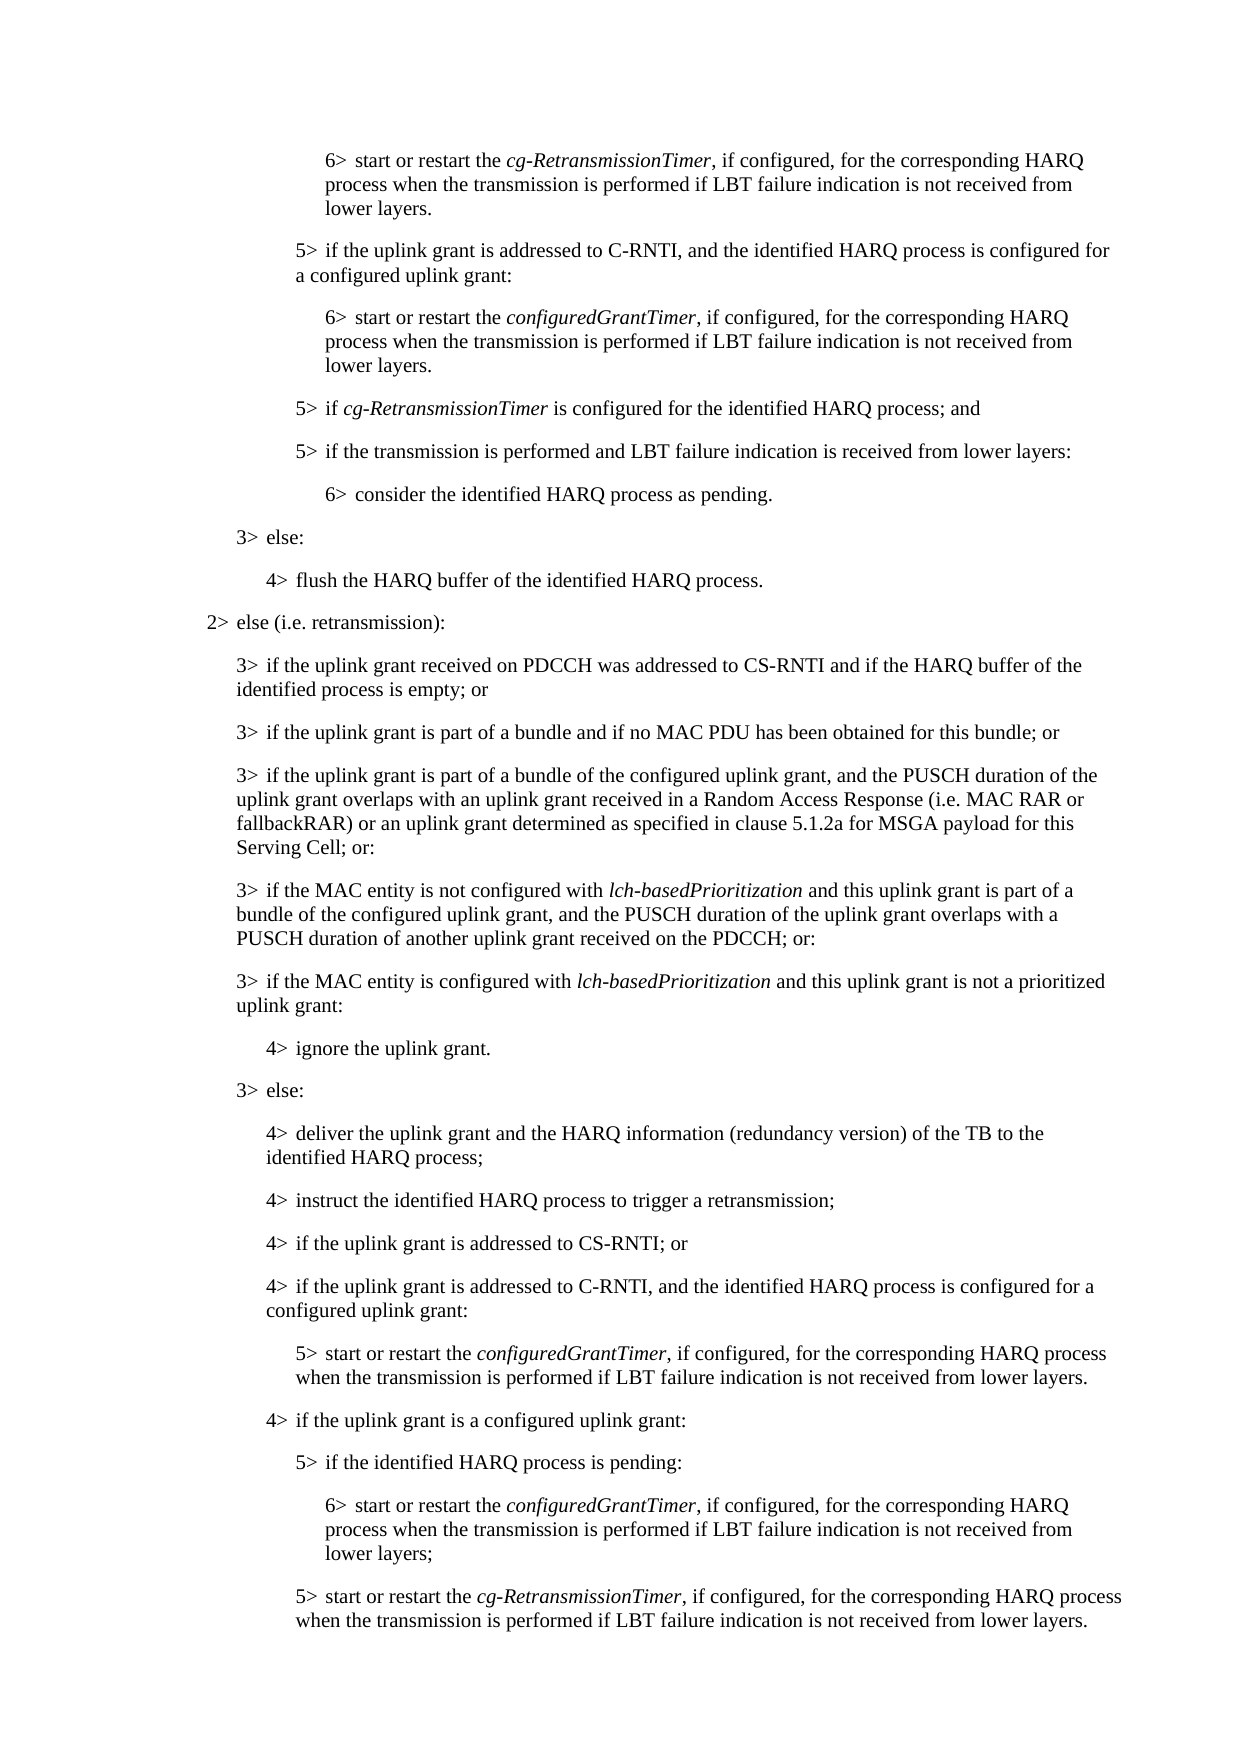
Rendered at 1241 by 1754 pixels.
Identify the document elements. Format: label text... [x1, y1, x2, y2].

text 4> ignore the uplink grant. [266, 1036, 1122, 1060]
text 5> if cg-RetransmissionTimer is configured for the identified HARQ process; and [295, 396, 1122, 420]
text 4> instruct the identified HARQ process to trigger a retransmission; [266, 1188, 1122, 1212]
text 4> if the uplink grant is a configured uplink grant: [266, 1407, 1122, 1432]
text 2> else (i.e. retransmission): [207, 610, 1122, 634]
text 5> start or restart the cg-RetransmissionTimer, if configured, for the corresponding HARQ process when the transmission is performed if LBT failure indication is not received from lower layers. [295, 1584, 1122, 1632]
text 3> else: [236, 1078, 1122, 1102]
text 5> if the transmission is performed and LBT failure indication is received from lower layers: [295, 439, 1122, 463]
text 6> start or restart the configuredGrantTimer, if configured, for the corresponding HARQ process when the transmission is performed if LBT failure indication is not received from lower layers. [325, 305, 1122, 377]
text 3> if the MAC entity is configured with lch-basedPrioritization and this uplink grant is not a prioritized uplink grant: [236, 969, 1122, 1017]
text 3> if the uplink grant received on PDCCH was addressed to CS-RNTI and if the HARQ buffer of the identified process is empty; or [236, 653, 1122, 701]
text 6> start or restart the cg-RetransmissionTimer, if configured, for the corresponding HARQ process when the transmission is performed if LBT failure indication is not received from lower layers. [325, 147, 1122, 220]
text 4> if the uplink grant is addressed to C-RNTI, and the identified HARQ process is configured for a configured uplink grant: [266, 1274, 1122, 1322]
text 3> if the MAC entity is not configured with lch-basedPrioritization and this uplink grant is part of a bundle of the configured uplink grant, and the PUSCH duration of the uplink grant overlaps with a PUSCH duration of another uplink grant received on the PDCCH; or: [236, 878, 1122, 950]
text 3> else: [236, 525, 1122, 549]
text 4> deliver the uplink grant and the HARQ information (redundancy version) of the TB to the identified HARQ process; [266, 1121, 1122, 1169]
text 6> start or restart the configuredGrantTimer, if configured, for the corresponding HARQ process when the transmission is performed if LBT failure indication is not received from lower layers; [325, 1493, 1122, 1565]
text 3> if the uplink grant is part of a bundle of the configured uplink grant, and the PUSCH duration of the uplink grant overlaps with an uplink grant received in a Random Access Response (i.e. MAC RAR or fallbackRAR) or an uplink grant determined as specified in clause 5.1.2a for MSGA payload for this Serving Cell; or: [236, 763, 1122, 859]
text 6> consider the identified HARQ process as pending. [325, 482, 1122, 506]
text 5> start or restart the configuredGrantTimer, if configured, for the corresponding HARQ process when the transmission is performed if LBT failure indication is not received from lower layers. [295, 1341, 1122, 1389]
text 4> if the uplink grant is addressed to CS-RNTI; or [266, 1231, 1122, 1255]
text 4> flush the HARQ buffer of the identified HARQ process. [266, 567, 1122, 592]
text 5> if the identified HARQ process is pending: [295, 1450, 1122, 1474]
text 5> if the uplink grant is addressed to C-RNTI, and the identified HARQ process is configured for a configured uplink grant: [295, 238, 1122, 287]
text 3> if the uplink grant is part of a bundle and if no MAC PDU has been obtained for this bundle; or [236, 720, 1122, 744]
